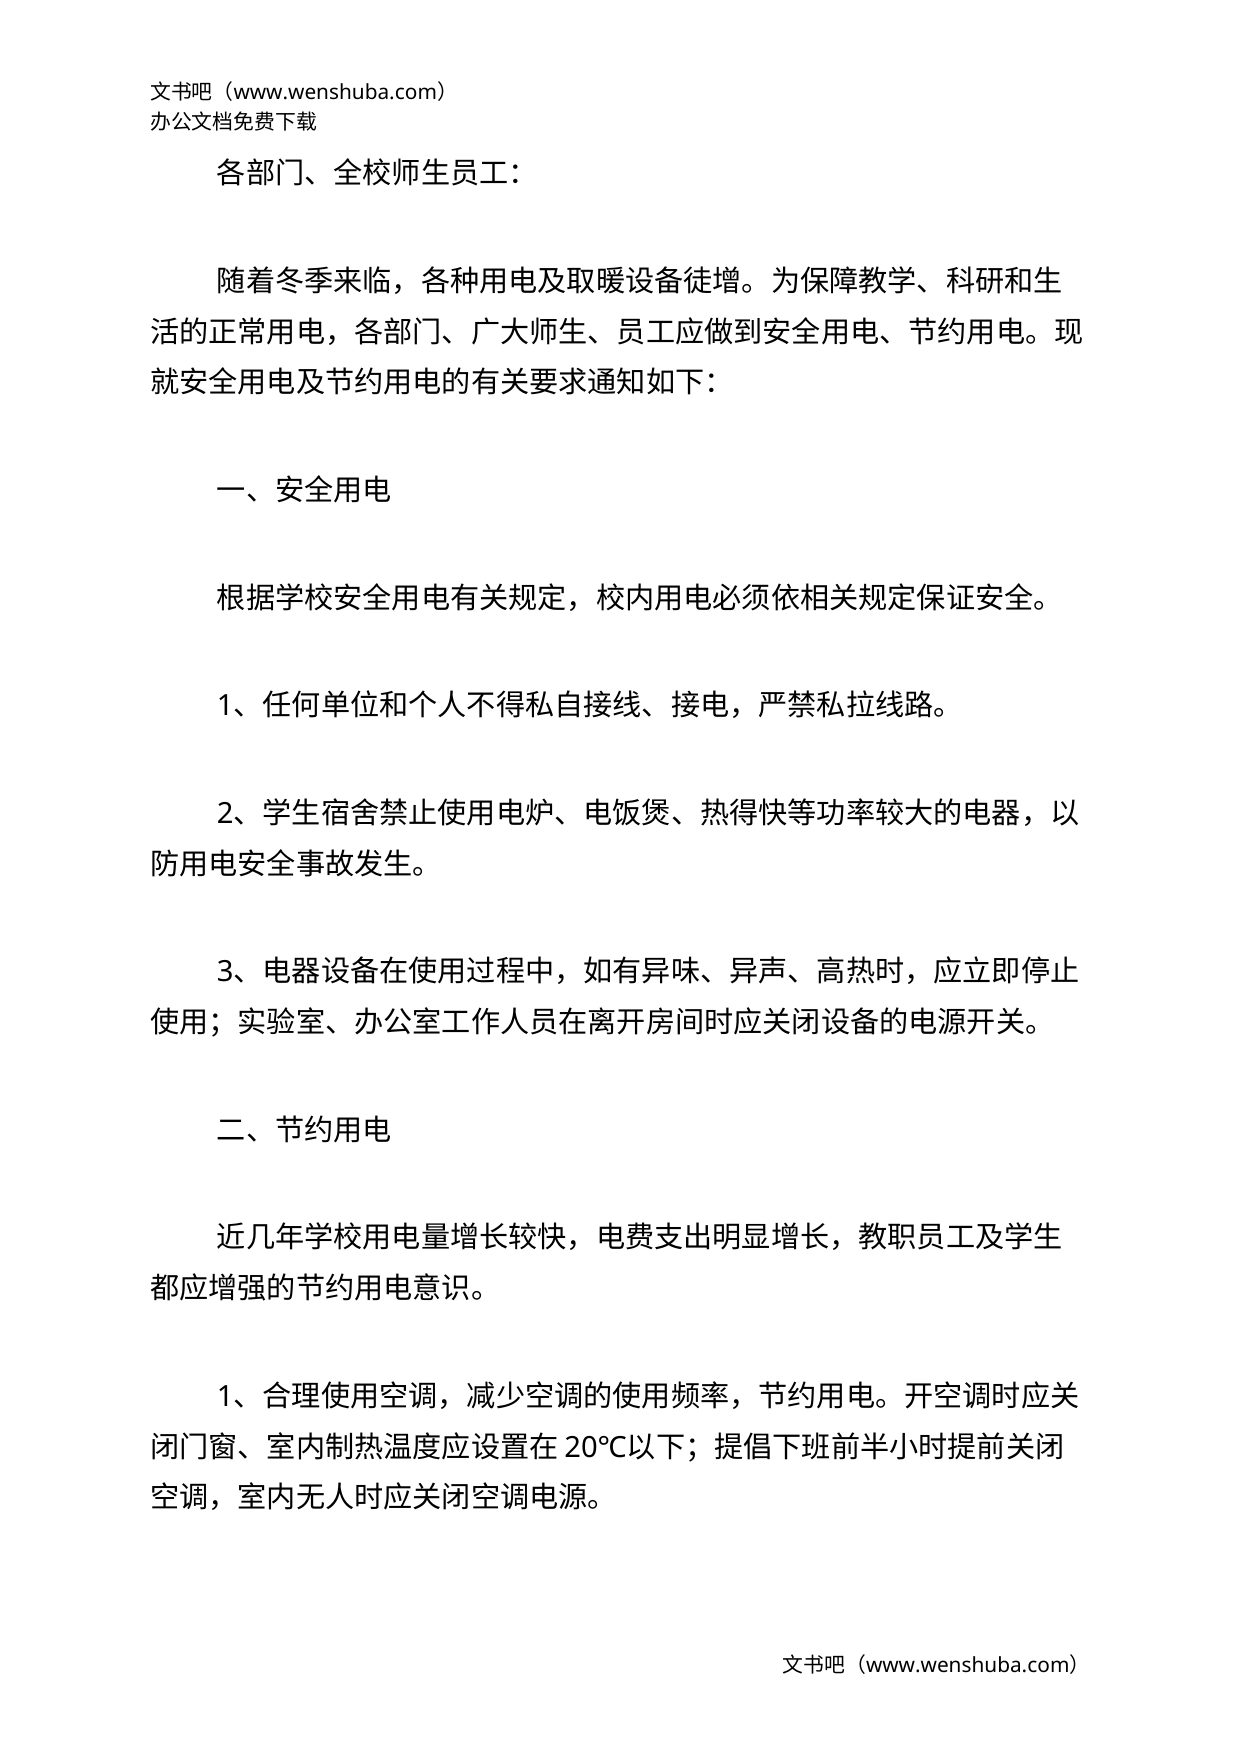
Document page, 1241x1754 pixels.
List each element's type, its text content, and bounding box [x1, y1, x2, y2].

text 1、合理使用空调，减少空调的使用频率，节约用电。开空调时应关闭门窗、室内制热温度应设置在20℃以下；提倡下班前半小时提前关闭空调，室内无人时应关闭空调电源。 [150, 1372, 1090, 1516]
text 一、安全用电 [150, 467, 1090, 509]
text 2、学生宿舍禁止使用电炉、电饭煲、热得快等功率较大的电器，以防用电安全事故发生。 [150, 789, 1090, 883]
text 1、任何单位和个人不得私自接线、接电，严禁私拉线路。 [150, 682, 1090, 724]
text 随着冬季来临，各种用电及取暖设备徒增。为保障教学、科研和生活的正常用电，各部门、广大师生、员工应做到安全用电、节约用电。现就安全用电及节约用电的有关要求通知如下： [150, 258, 1090, 401]
text 二、节约用电 [150, 1106, 1090, 1149]
text 近几年学校用电量增长较快，电费支出明显增长，教职员工及学生都应增强的节约用电意识。 [150, 1214, 1090, 1307]
text 各部门、全校师生员工： [150, 150, 1090, 192]
text 根据学校安全用电有关规定，校内用电必须依相关规定保证安全。 [150, 574, 1090, 617]
text 3、电器设备在使用过程中，如有异味、异声、高热时，应立即停止使用；实验室、办公室工作人员在离开房间时应关闭设备的电源开关。 [150, 948, 1090, 1041]
